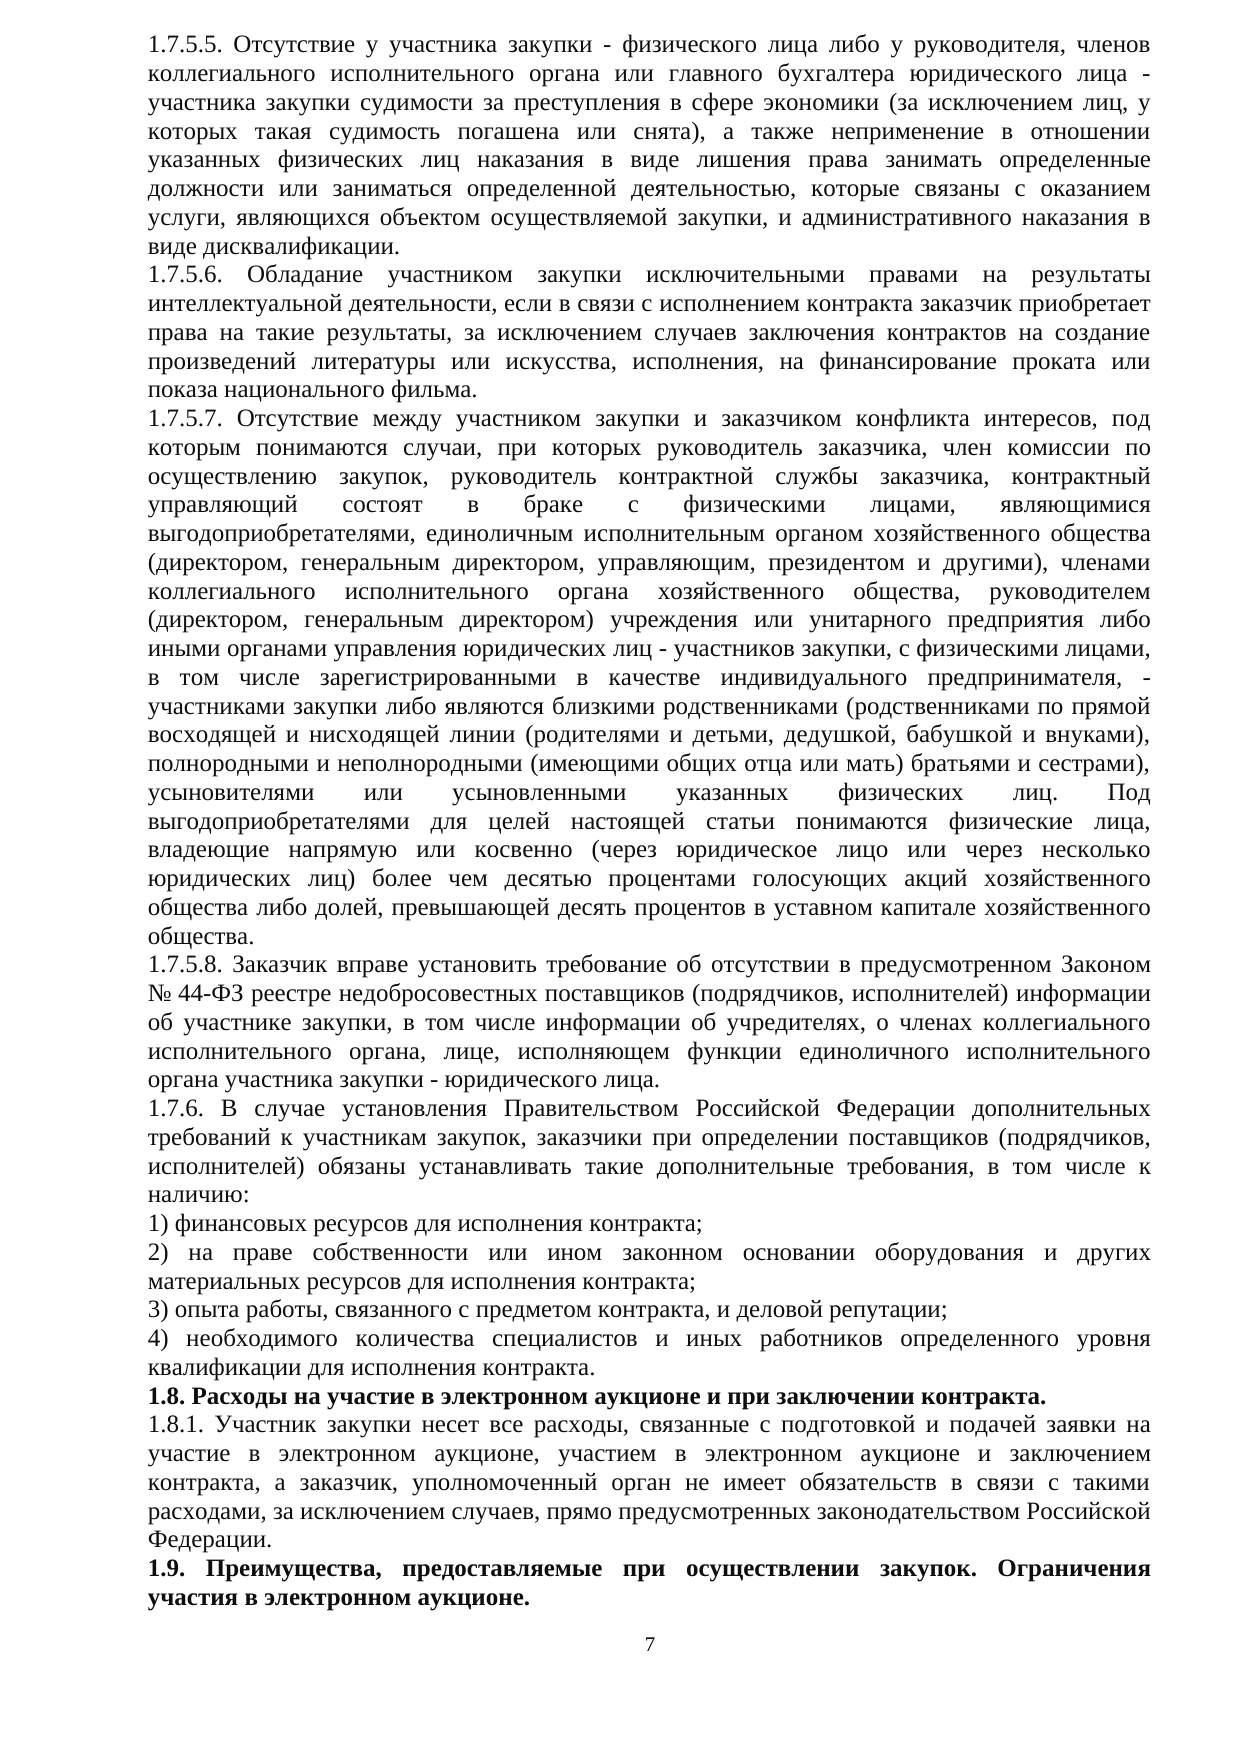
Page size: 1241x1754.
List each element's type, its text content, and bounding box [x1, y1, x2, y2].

text 2) на праве собственности или ином законном основании оборудования и других материальных ресурсов для исполнения контракта; [148, 1237, 1152, 1294]
text 1.7.5.8. Заказчик вправе установить требование об отсутствии в предусмотренном Законом № 44-ФЗ реестре недобросовестных поставщиков (подрядчиков, исполнителей) информации об участнике закупки, в том числе информации об учредителях, о членах коллегиального исполнительного органа, лице, исполняющем функции единоличного исполнительного органа участника закупки - юридического лица. [148, 949, 1152, 1093]
text 1.7.5.7. Отсутствие между участником закупки и заказчиком конфликта интересов, под которым понимаются случаи, при которых руководитель заказчика, член комиссии по осуществлению закупок, руководитель контрактной службы заказчика, контрактный управляющий состоят в браке с физическими лицами, являющимися выгодоприобретателями, единоличным исполнительным органом хозяйственного общества (директором, генеральным директором, управляющим, президентом и другими), членами коллегиального исполнительного органа хозяйственного общества, руководителем (директором, генеральным директором) учреждения или унитарного предприятия либо иными органами управления юридических лиц - участников закупки, с физическими лицами, в том числе зарегистрированными в качестве индивидуального предпринимателя, - участниками закупки либо являются близкими родственниками (родственниками по прямой восходящей и нисходящей линии (родителями и детьми, дедушкой, бабушкой и внуками), полнородными и неполнородными (имеющими общих отца или мать) братьями и сестрами), усыновителями или усыновленными указанных физических лиц. Под выгодоприобретателями для целей настоящей статьи понимаются физические лица, владеющие напрямую или косвенно (через юридическое лицо или через несколько юридических лиц) более чем десятью процентами голосующих акций хозяйственного общества либо долей, превышающей десять процентов в уставном капитале хозяйственного общества. [148, 403, 1152, 949]
text 1.7.6. В случае установления Правительством Российской Федерации дополнительных требований к участникам закупок, заказчики при определении поставщиков (подрядчиков, исполнителей) обязаны устанавливать такие дополнительные требования, в том числе к наличию: [148, 1093, 1152, 1208]
text 1.8. Расходы на участие в электронном аукционе и при заключении контракта. [148, 1381, 1152, 1409]
text 1) финансовых ресурсов для исполнения контракта; [148, 1208, 1152, 1237]
text 3) опыта работы, связанного с предметом контракта, и деловой репутации; [148, 1294, 1152, 1323]
text 4) необходимого количества специалистов и иных работников определенного уровня квалификации для исполнения контракта. [148, 1323, 1152, 1381]
text 1.8.1. Участник закупки несет все расходы, связанные с подготовкой и подачей заявки на участие в электронном аукционе, участием в электронном аукционе и заключением контракта, а заказчик, уполномоченный орган не имеет обязательств в связи с такими расходами, за исключением случаев, прямо предусмотренных законодательством Российской Федерации. [148, 1409, 1152, 1553]
text 1.9. Преимущества, предоставляемые при осуществлении закупок. Ограничения участия в электронном аукционе. [148, 1553, 1152, 1611]
text 1.7.5.6. Обладание участником закупки исключительными правами на результаты интеллектуальной деятельности, если в связи с исполнением контракта заказчик приобретает права на такие результаты, за исключением случаев заключения контрактов на создание произведений литературы или искусства, исполнения, на финансирование проката или показа национального фильма. [148, 259, 1152, 403]
text 1.7.5.5. Отсутствие у участника закупки - физического лица либо у руководителя, членов коллегиального исполнительного органа или главного бухгалтера юридического лица - участника закупки судимости за преступления в сфере экономики (за исключением лиц, у которых такая судимость погашена или снята), а также неприменение в отношении указанных физических лиц наказания в виде лишения права занимать определенные должности или заниматься определенной деятельностью, которые связаны с оказанием услуги, являющихся объектом осуществляемой закупки, и административного наказания в виде дисквалификации. [148, 29, 1152, 259]
